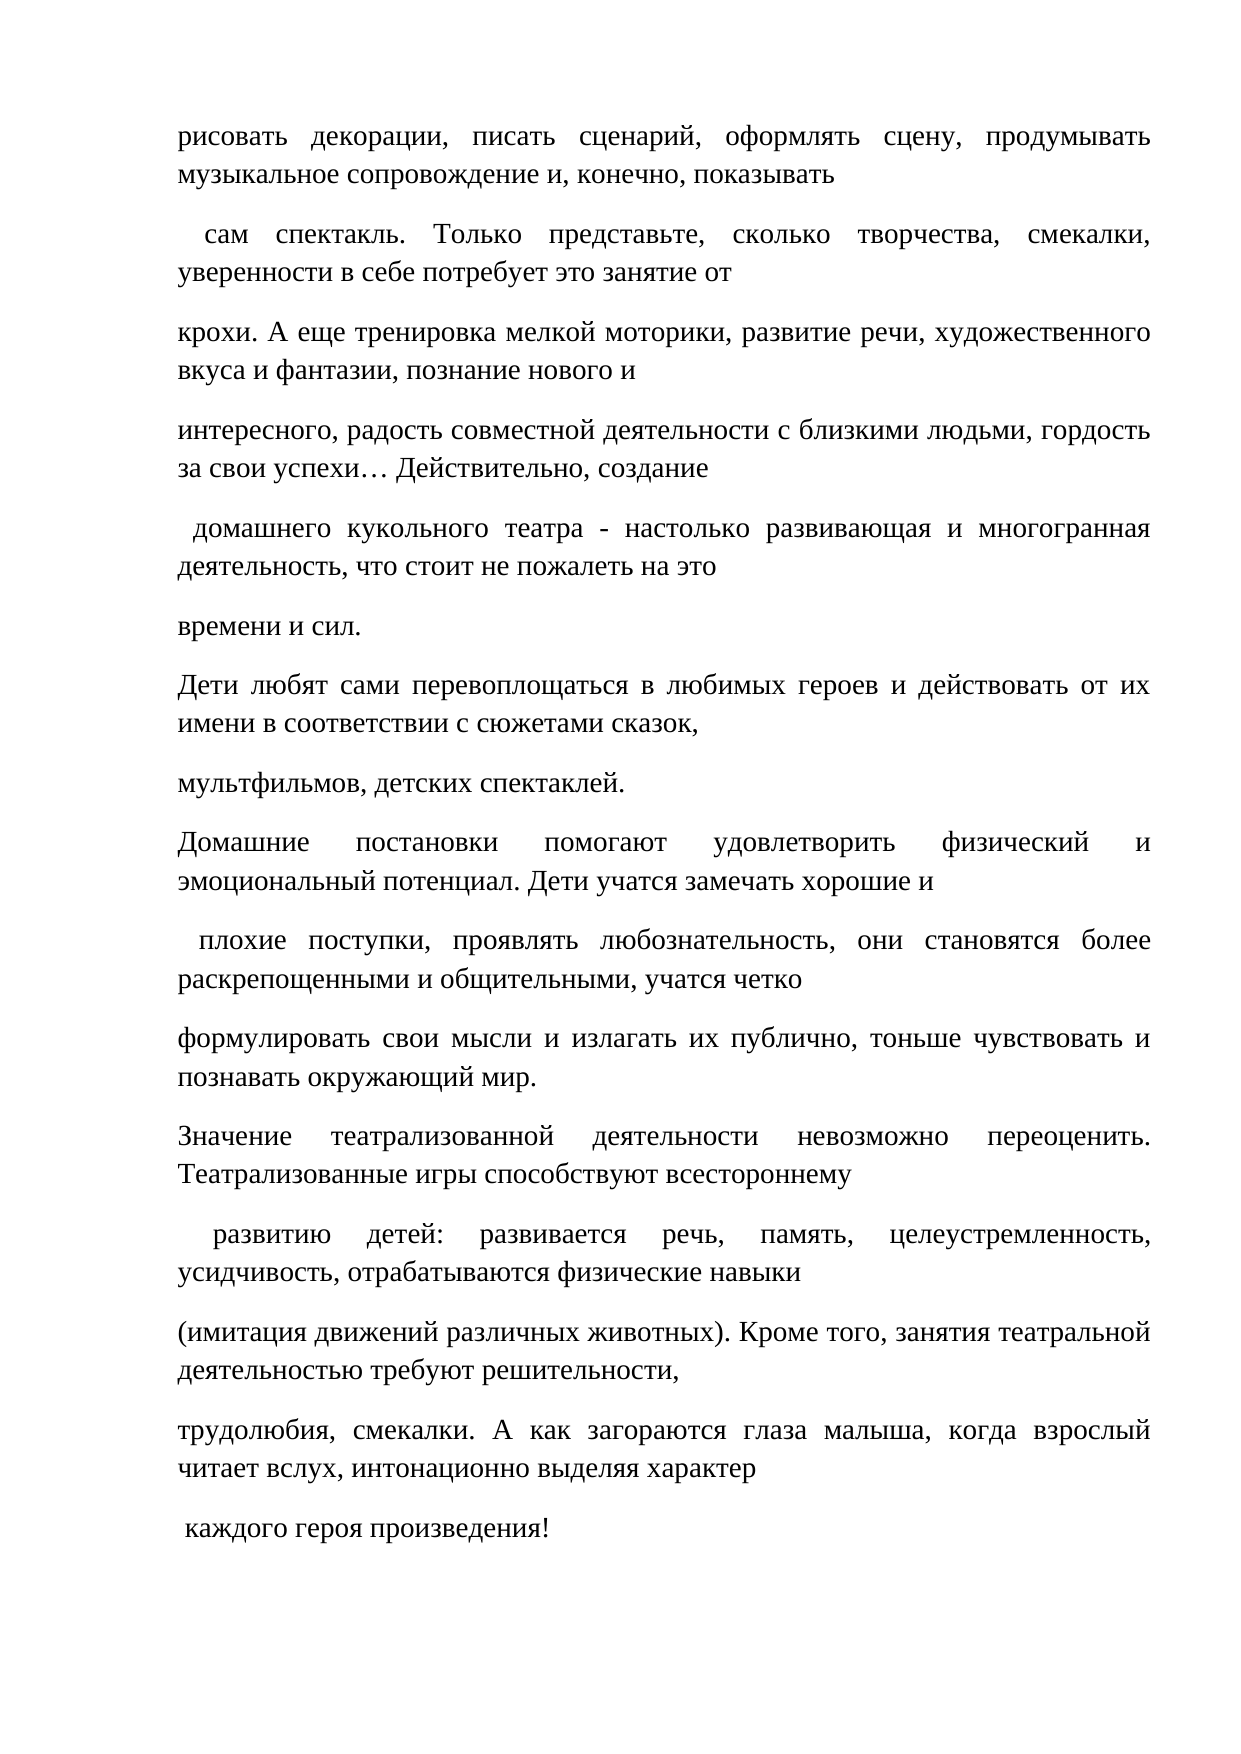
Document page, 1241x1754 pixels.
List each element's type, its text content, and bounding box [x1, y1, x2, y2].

text крохи. А еще тренировка мелкой моторики, развитие речи, художественного вкуса и фантазии, познание нового и [177, 314, 1152, 386]
text сам спектакль. Только представьте, сколько творчества, смекалки, уверенности в себе потребует это занятие от [177, 216, 1152, 288]
text плохие поступки, проявлять любознательность, они становятся более раскрепощенными и общительными, учатся четко [177, 922, 1152, 994]
text рисовать декорации, писать сценарий, оформлять сцену, продумывать музыкальное сопровождение и, конечно, показывать [177, 118, 1152, 190]
text Значение театрализованной деятельности невозможно переоценить. Театрализованные игры способствуют всестороннему [177, 1118, 1152, 1190]
text каждого героя произведения! [177, 1510, 1152, 1543]
text развитию детей: развивается речь, память, целеустремленность, усидчивость, отрабатываются физические навыки [177, 1216, 1152, 1288]
text Домашние постановки помогают удовлетворить физический и эмоциональный потенциал. Дети учатся замечать хорошие и [177, 824, 1152, 896]
text мультфильмов, детских спектаклей. [177, 765, 1152, 798]
text трудолюбия, смекалки. А как загораются глаза малыша, когда взрослый читает вслух, интонационно выделяя характер [177, 1412, 1152, 1484]
text Дети любят сами перевоплощаться в любимых героев и действовать от их имени в соответствии с сюжетами сказок, [177, 667, 1152, 739]
text формулировать свои мысли и излагать их публично, тоньше чувствовать и познавать окружающий мир. [177, 1020, 1152, 1092]
text домашнего кукольного театра - настолько развивающая и многогранная деятельность, что стоит не пожалеть на это [177, 510, 1152, 582]
text (имитация движений различных животных). Кроме того, занятия театральной деятельностью требуют решительности, [177, 1314, 1152, 1386]
text времени и сил. [177, 608, 1152, 641]
text интересного, радость совместной деятельности с близкими людьми, гордость за свои успехи… Действительно, создание [177, 412, 1152, 484]
